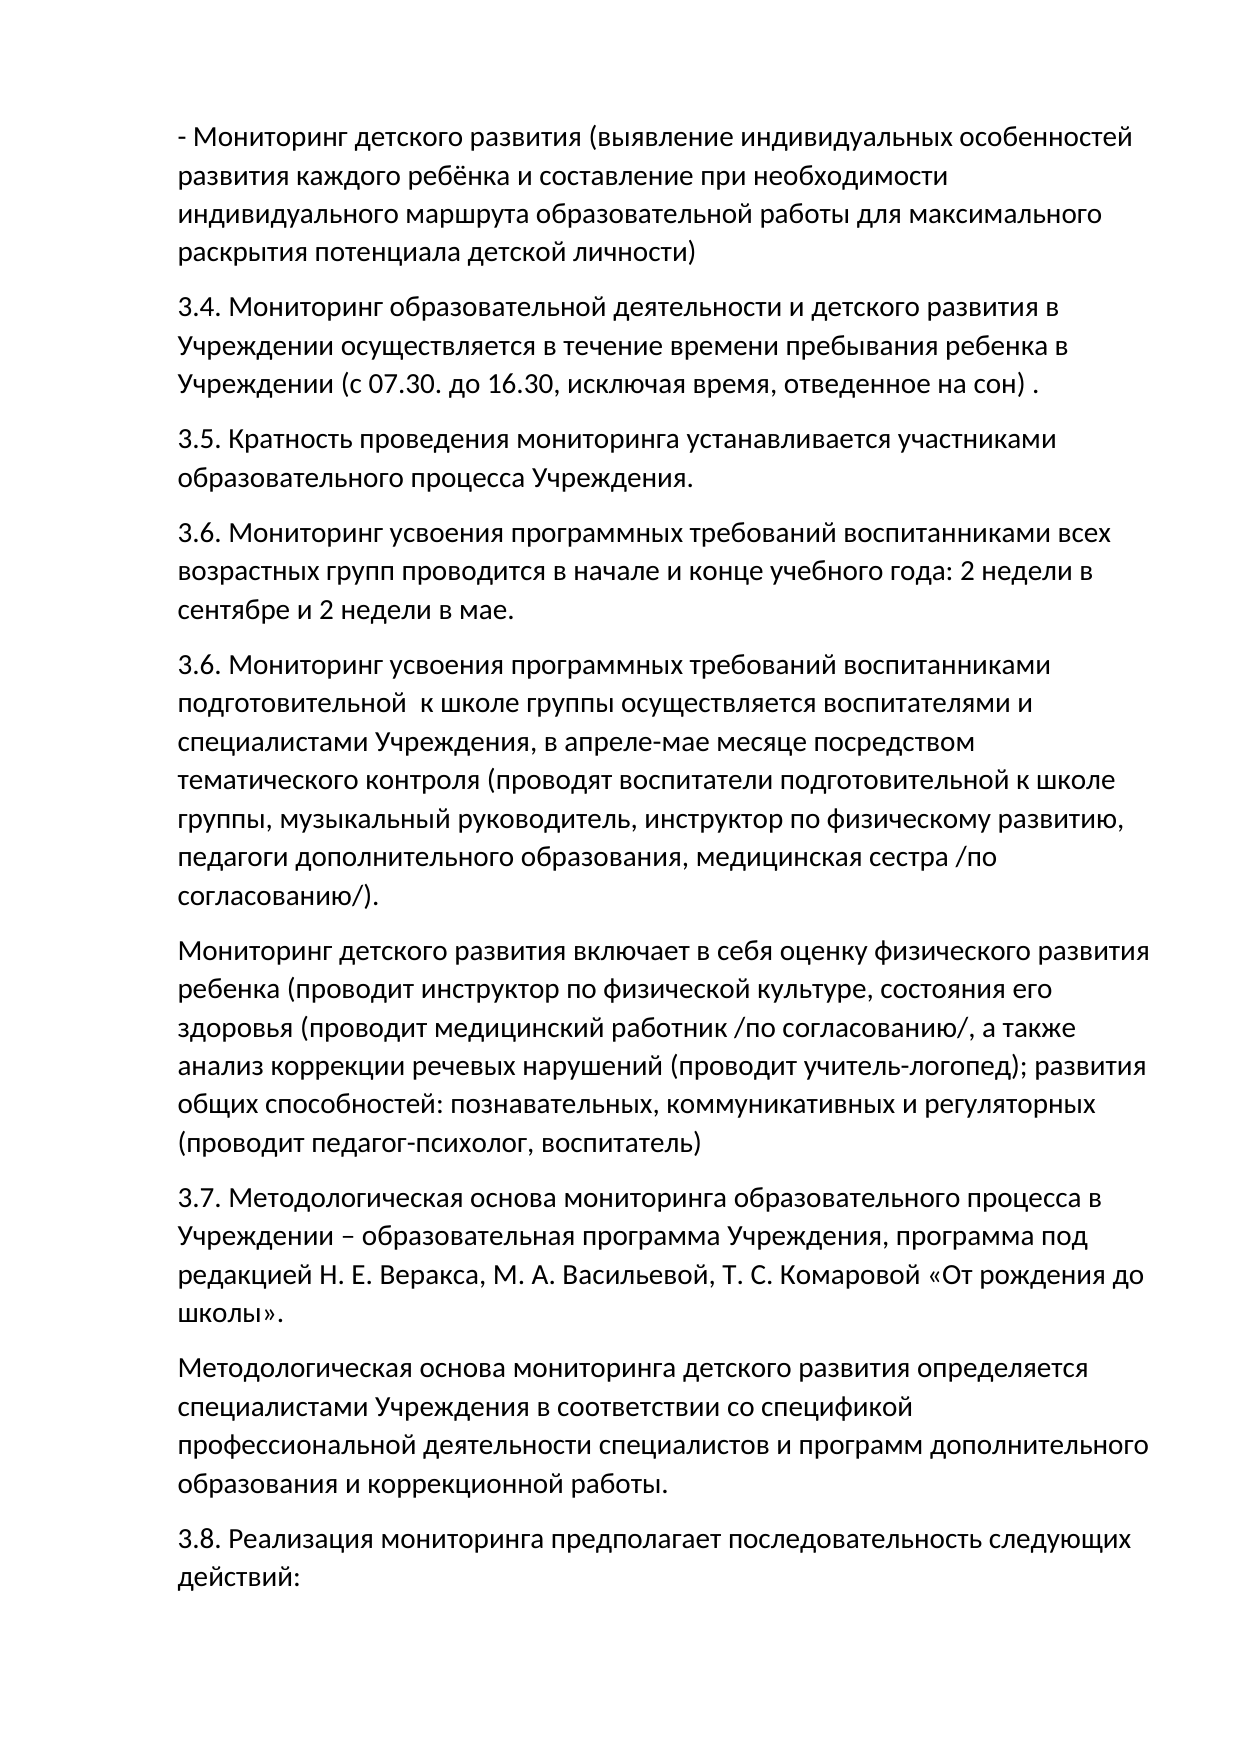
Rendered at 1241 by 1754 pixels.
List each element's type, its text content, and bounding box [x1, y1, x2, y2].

text 3.7. Методологическая основа мониторинга образовательного процесса в Учреждении – образовательная программа Учреждения, программа под редакцией Н. Е. Веракса, М. А. Васильевой, Т. С. Комаровой «От рождения до школы». [177, 1179, 1152, 1330]
text - Мониторинг детского развития (выявление индивидуальных особенностей развития каждого ребёнка и составление при необходимости индивидуального маршрута образовательной работы для максимального раскрытия потенциала детской личности) [177, 118, 1152, 269]
text 3.6. Мониторинг усвоения программных требований воспитанниками всех возрастных групп проводится в начале и конце учебного года: 2 недели в сентябре и 2 недели в мае. [177, 514, 1152, 627]
text Методологическая основа мониторинга детского развития определяется специалистами Учреждения в соответствии со спецификой профессиональной деятельности специалистов и программ дополнительного образования и коррекционной работы. [177, 1349, 1152, 1500]
text 3.5. Кратность проведения мониторинга устанавливается участниками образовательного процесса Учреждения. [177, 421, 1152, 494]
text 3.4. Мониторинг образовательной деятельности и детского развития в Учреждении осуществляется в течение времени пребывания ребенка в Учреждении (с 07.30. до 16.30, исключая время, отведенное на сон) . [177, 288, 1152, 401]
text 3.6. Мониторинг усвоения программных требований воспитанниками подготовительной к школе группы осуществляется воспитателями и специалистами Учреждения, в апреле-мае месяце посредством тематического контроля (проводят воспитатели подготовительной к школе группы, музыкальный руководитель, инструктор по физическому развитию, педагоги дополнительного образования, медицинская сестра /по согласованию/). [177, 646, 1152, 912]
text Мониторинг детского развития включает в себя оценку физического развития ребенка (проводит инструктор по физической культуре, состояния его здоровья (проводит медицинский работник /по согласованию/, а также анализ коррекции речевых нарушений (проводит учитель-логопед); развития общих способностей: познавательных, коммуникативных и регуляторных (проводит педагог-психолог, воспитатель) [177, 932, 1152, 1159]
text 3.8. Реализация мониторинга предполагает последовательность следующих действий: [177, 1520, 1152, 1594]
